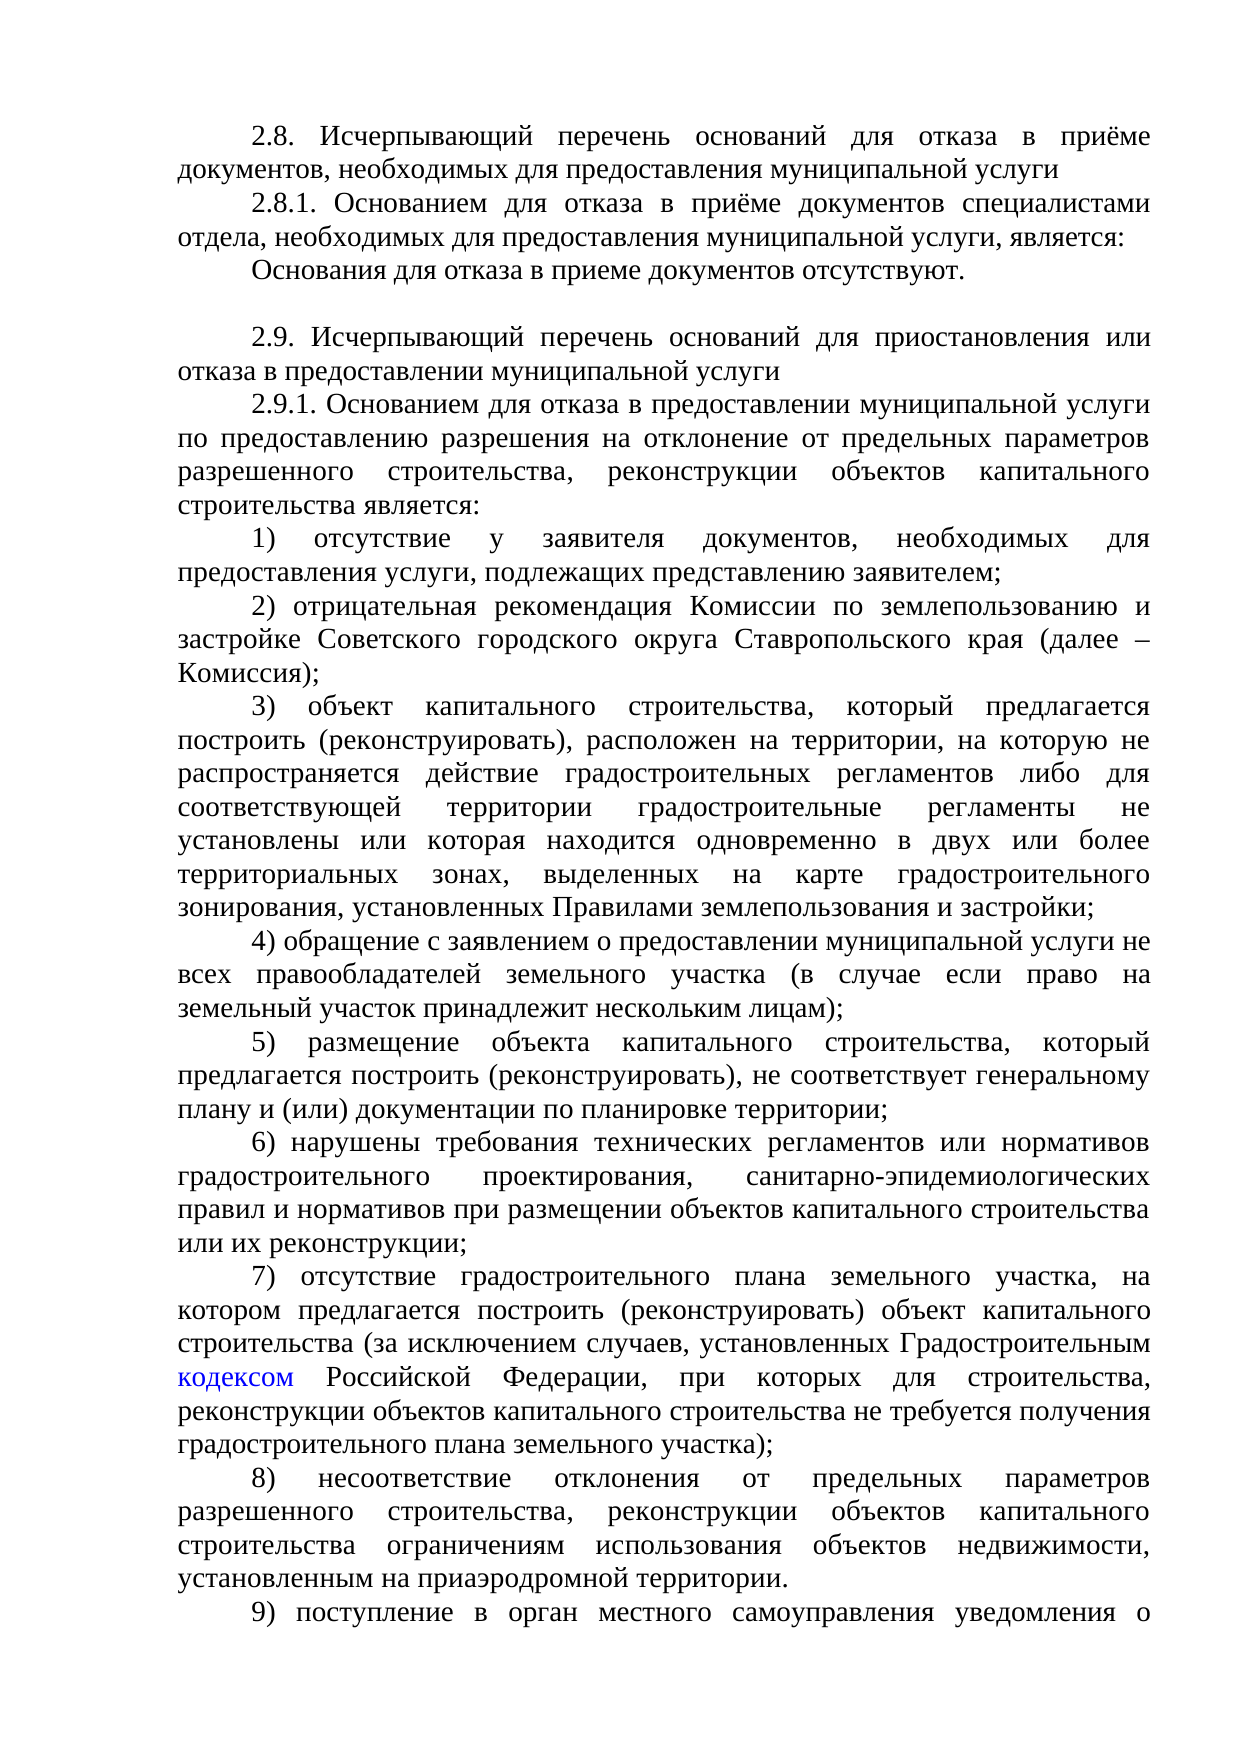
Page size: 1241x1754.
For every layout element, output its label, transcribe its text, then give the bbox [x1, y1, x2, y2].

text 2.8.1. Основанием для отказа в приёме документов специалистами отдела, необходимых для предоставления муниципальной услуги, является: [177, 185, 1152, 252]
text 6) нарушены требования технических регламентов или нормативов градостроительного проектирования, санитарно-эпидемиологических правил и нормативов при размещении объектов капитального строительства или их реконструкции; [177, 1124, 1152, 1258]
text 7) отсутствие градостроительного плана земельного участка, на котором предлагается построить (реконструировать) объект капитального строительства (за исключением случаев, установленных Градостроительным кодексом Российской Федерации, при которых для строительства, реконструкции объектов капитального строительства не требуется получения градостроительного плана земельного участка); [177, 1258, 1152, 1460]
text 5) размещение объекта капитального строительства, который предлагается построить (реконструировать), не соответствует генеральному плану и (или) документации по планировке территории; [177, 1024, 1152, 1124]
text 8) несоответствие отклонения от предельных параметров разрешенного строительства, реконструкции объектов капитального строительства ограничениям использования объектов недвижимости, установленным на приаэродромной территории. [177, 1460, 1152, 1594]
text 3) объект капитального строительства, который предлагается построить (реконструировать), расположен на территории, на которую не распространяется действие градостроительных регламентов либо для соответствующей территории градостроительные регламенты не установлены или которая находится одновременно в двух или более территориальных зонах, выделенных на карте градостроительного зонирования, установленных Правилами землепользования и застройки; [177, 688, 1152, 923]
text 2) отрицательная рекомендация Комиссии по землепользованию и застройке Советского городского округа Ставропольского края (далее – Комиссия); [177, 588, 1152, 688]
text 2.9.1. Основанием для отказа в предоставлении муниципальной услуги по предоставлению разрешения на отклонение от предельных параметров разрешенного строительства, реконструкции объектов капитального строительства является: [177, 386, 1152, 521]
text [177, 1594, 1152, 1627]
text 4) обращение с заявлением о предоставлении муниципальной услуги не всех правообладателей земельного участка (в случае если право на земельный участок принадлежит нескольким лицам); [177, 923, 1152, 1024]
text Основания для отказа в приеме документов отсутствуют. [177, 252, 1152, 286]
text 2.9. Исчерпывающий перечень оснований для приостановления или отказа в предоставлении муниципальной услуги [177, 319, 1152, 386]
text 2.8. Исчерпывающий перечень оснований для отказа в приёме документов, необходимых для предоставления муниципальной услуги [177, 118, 1152, 185]
text 1) отсутствие у заявителя документов, необходимых для предоставления услуги, подлежащих представлению заявителем; [177, 521, 1152, 588]
